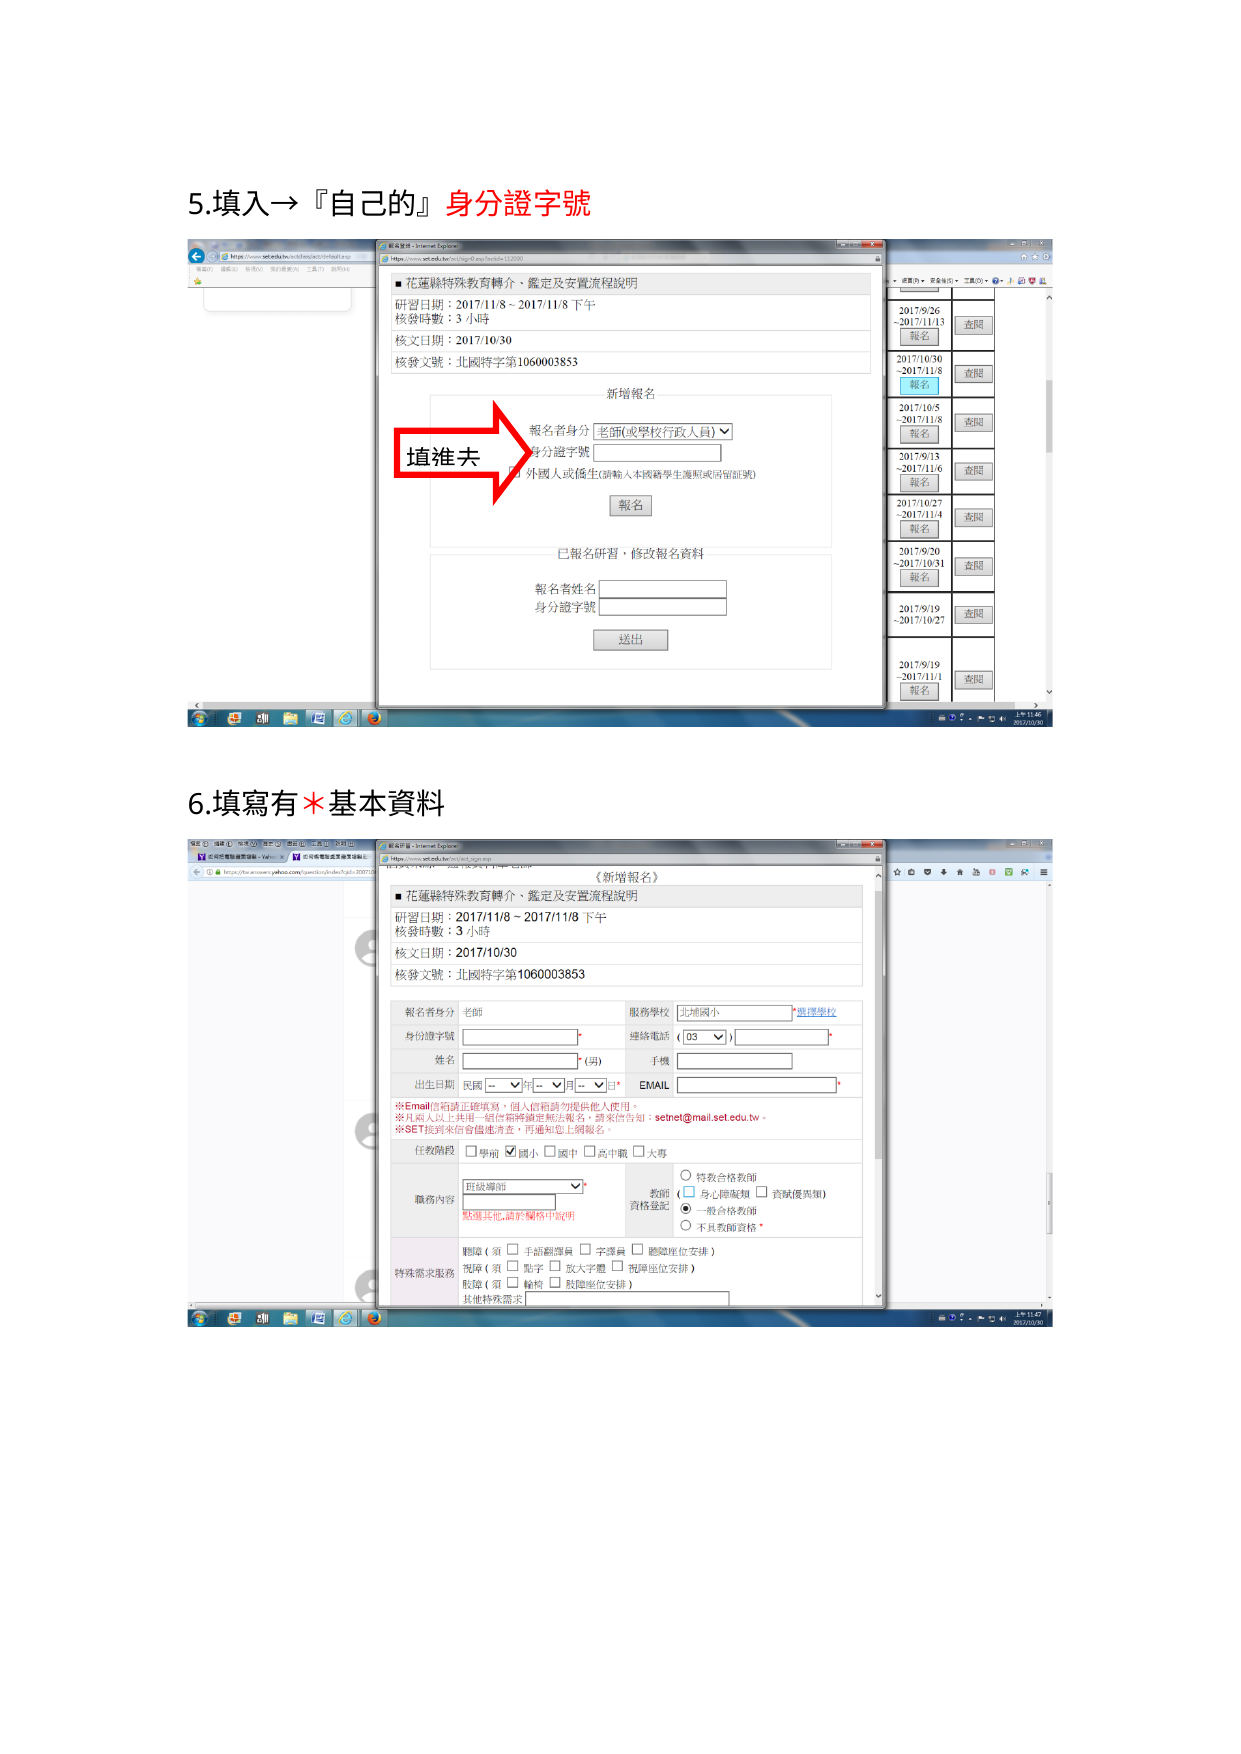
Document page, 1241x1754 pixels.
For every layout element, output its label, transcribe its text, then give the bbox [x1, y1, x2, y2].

picture [187, 239, 1053, 727]
text 5.填入→『自己的』身分證字號 [187, 164, 1053, 239]
text 6.填寫有＊基本資料 [187, 764, 1053, 839]
picture [187, 839, 1053, 1327]
